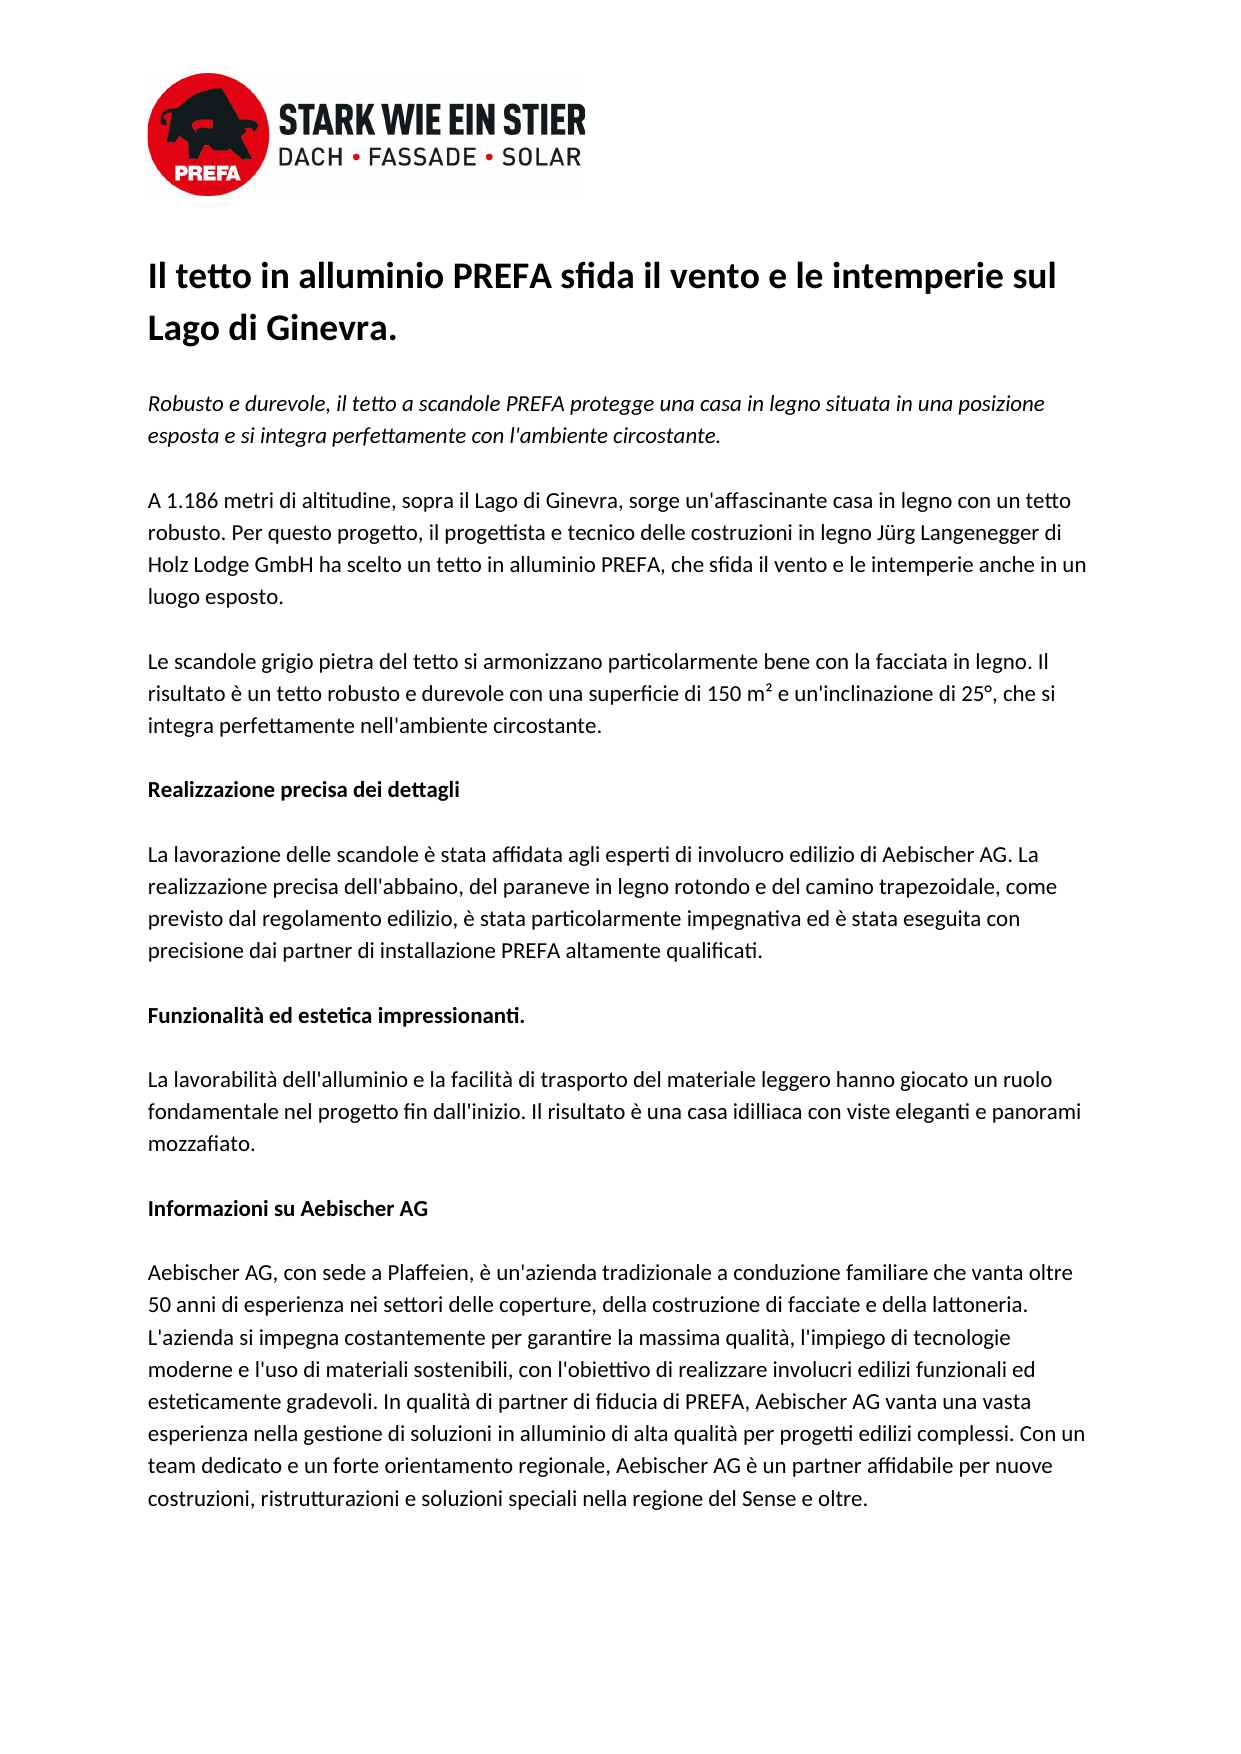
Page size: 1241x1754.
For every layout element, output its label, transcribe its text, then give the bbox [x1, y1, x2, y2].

text Informazioni su Aebischer AG [148, 1194, 1093, 1222]
picture [147, 73, 586, 196]
text La lavorazione delle scandole è stata affidata agli esperti di involucro edilizio di Aebischer AG. La realizzazione precisa dell'abbaino, del paraneve in legno rotondo e del camino trapezoidale, come previsto dal regolamento edilizio, è stata particolarmente impegnativa ed è stata eseguita con precisione dai partner di installazione PREFA altamente qualificati. [148, 840, 1093, 964]
text Il tetto in alluminio PREFA sfida il vento e le intemperie sul Lago di Ginevra. [148, 252, 1093, 350]
text Le scandole grigio pietra del tetto si armonizzano particolarmente bene con la facciata in legno. Il risultato è un tetto robusto e durevole con una superficie di 150 m² e un'inclinazione di 25°, che si integra perfettamente nell'ambiente circostante. [148, 647, 1093, 739]
text Realizzazione precisa dei dettagli [148, 776, 1093, 803]
text Aebischer AG, con sede a Plaffeien, è un'azienda tradizionale a conduzione familiare che vanta oltre 50 anni di esperienza nei settori delle coperture, della costruzione di facciate e della lattoneria. L'azienda si impegna costantemente per garantire la massima qualità, l'impiego di tecnologie moderne e l'uso di materiali sostenibili, con l'obiettivo di realizzare involucri edilizi funzionali ed esteticamente gradevoli. In qualità di partner di fiducia di PREFA, Aebischer AG vanta una vasta esperienza nella gestione di soluzioni in alluminio di alta qualità per progetti edilizi complessi. Con un team dedicato e un forte orientamento regionale, Aebischer AG è un partner affidabile per nuove costruzioni, ristrutturazioni e soluzioni speciali nella regione del Sense e oltre. [148, 1258, 1093, 1512]
text La lavorabilità dell'alluminio e la facilità di trasporto del materiale leggero hanno giocato un ruolo fondamentale nel progetto fin dall'inizio. Il risultato è una casa idilliaca con viste eleganti e panorami mozzafiato. [148, 1065, 1093, 1158]
text A 1.186 metri di altitudine, sopra il Lago di Ginevra, sorge un'affascinante casa in legno con un tetto robusto. Per questo progetto, il progettista e tecnico delle costruzioni in legno Jürg Langenegger di Holz Lodge GmbH ha scelto un tetto in alluminio PREFA, che sfida il vento e le intemperie anche in un luogo esposto. [148, 486, 1093, 610]
text Robusto e durevole, il tetto a scandole PREFA protegge una casa in legno situata in una posizione esposta e si integra perfettamente con l'ambiente circostante. [148, 389, 1093, 449]
text Funzionalità ed estetica impressionanti. [148, 1001, 1093, 1029]
